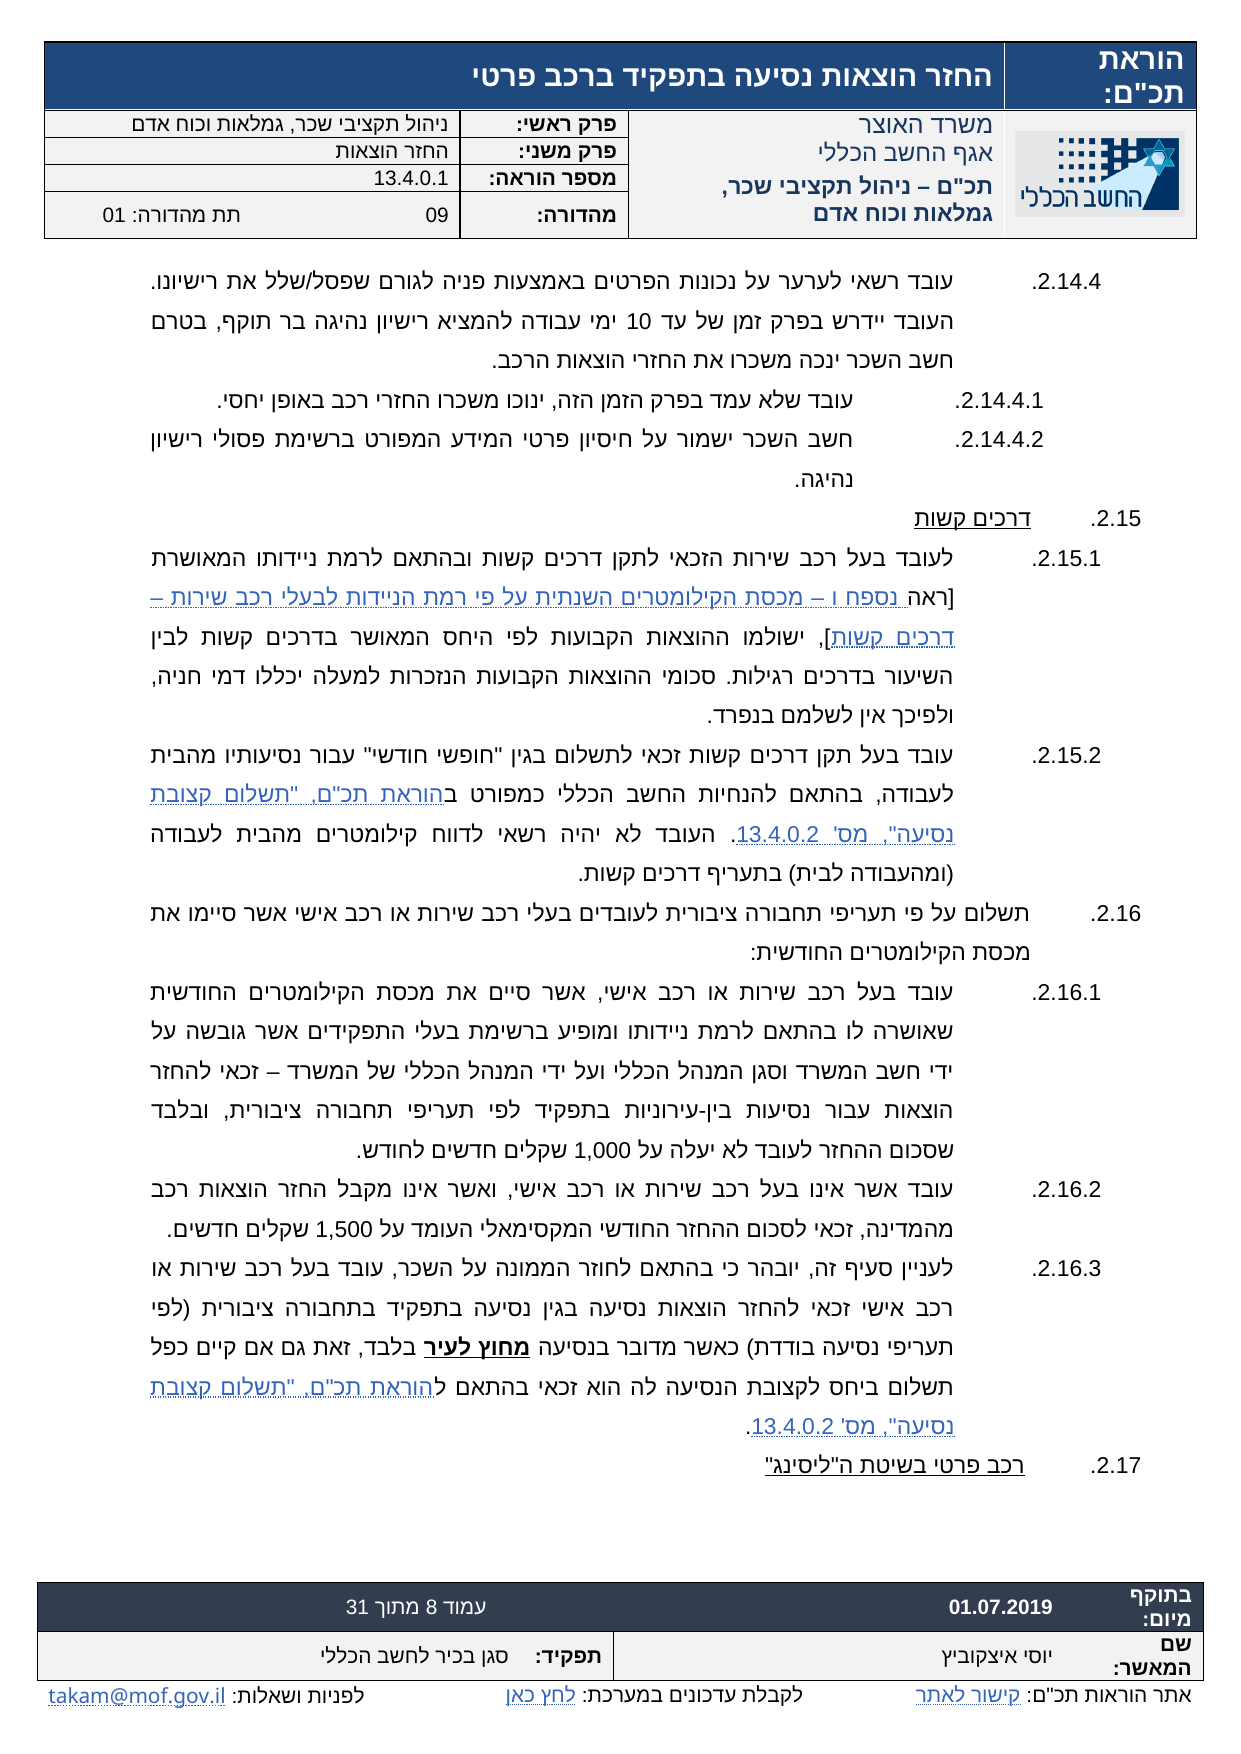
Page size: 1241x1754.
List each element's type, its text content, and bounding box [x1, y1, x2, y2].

text עובד בעל רכב שירות או רכב אישי, אשר סיים את מכסת הקילומטרים החודשית שאושרה לו בהתאם לרמת ניידותו ומופיע ברשימת בעלי התפקידים אשר גובשה על ידי חשב המשרד וסגן המנהל הכללי ועל ידי המנהל הכללי של המשרד – זכאי להחזר הוצאות עבור נסיעות בין-עירוניות בתפקיד לפי תעריפי תחבורה ציבורית, ובלבד שסכום ההחזר לעובד לא יעלה על 1,000 שקלים חדשים לחודש. [150, 979, 1031, 1163]
text חשב השכר ישמור על חיסיון פרטי המידע המפורט ברשימת פסולי רישיון נהיגה. [150, 426, 954, 492]
text עובד בעל תקן דרכים קשות זכאי לתשלום בגין "חופשי חודשי" עבור נסיעותיו מהבית לעבודה, בהתאם להנחיות החשב הכללי כמפורט בהוראת תכ"ם, "תשלום קצובת נסיעה", מס' 13.4.0.2. העובד לא יהיה רשאי לדווח קילומטרים מהבית לעבודה (ומהעבודה לבית) בתעריף דרכים קשות. [150, 742, 1031, 887]
text עובד שלא עמד בפרק הזמן הזה, ינוכו משכרו החזרי רכב באופן יחסי. [150, 387, 954, 413]
picture [1015, 131, 1185, 217]
text רכב פרטי בשיטת ה"ליסינג" [150, 1452, 1090, 1479]
text עובד אשר אינו בעל רכב שירות או רכב אישי, ואשר אינו מקבל החזר הוצאות רכב מהמדינה, זכאי לסכום ההחזר החודשי המקסימאלי העומד על 1,500 שקלים חדשים. [150, 1176, 1031, 1242]
text תשלום על פי תעריפי תחבורה ציבורית לעובדים בעלי רכב שירות או רכב אישי אשר סיימו את מכסת הקילומטרים החודשית: [150, 900, 1090, 966]
text לעניין סעיף זה, יובהר כי בהתאם לחוזר הממונה על השכר, עובד בעל רכב שירות או רכב אישי זכאי להחזר הוצאות נסיעה בגין נסיעה בתפקיד בתחבורה ציבורית (לפי תעריפי נסיעה בודדת) כאשר מדובר בנסיעה מחוץ לעיר בלבד, זאת גם אם קיים כפל תשלום ביחס לקצובת הנסיעה לה הוא זכאי בהתאם להוראת תכ"ם, "תשלום קצובת נסיעה", מס' 13.4.0.2. [150, 1255, 1031, 1439]
text לעובד בעל רכב שירות הזכאי לתקן דרכים קשות ובהתאם לרמת ניידותו המאושרת [ראה נספח ו – מכסת הקילומטרים השנתית על פי רמת הניידות לבעלי רכב שירות – דרכים קשות], ישולמו ההוצאות הקבועות לפי היחס המאושר בדרכים קשות לבין השיעור בדרכים רגילות. סכומי ההוצאות הקבועות הנזכרות למעלה יכללו דמי חניה, ולפיכך אין לשלמם בנפרד. [150, 544, 1031, 729]
text דרכים קשות [150, 505, 1090, 531]
text עובד רשאי לערער על נכונות הפרטים באמצעות פניה לגורם שפסל/שלל את רישיונו. העובד יידרש בפרק זמן של עד 10 ימי עבודה להמציא רישיון נהיגה בר תוקף, בטרם חשב השכר ינכה משכרו את החזרי הוצאות הרכב. [150, 268, 1031, 373]
